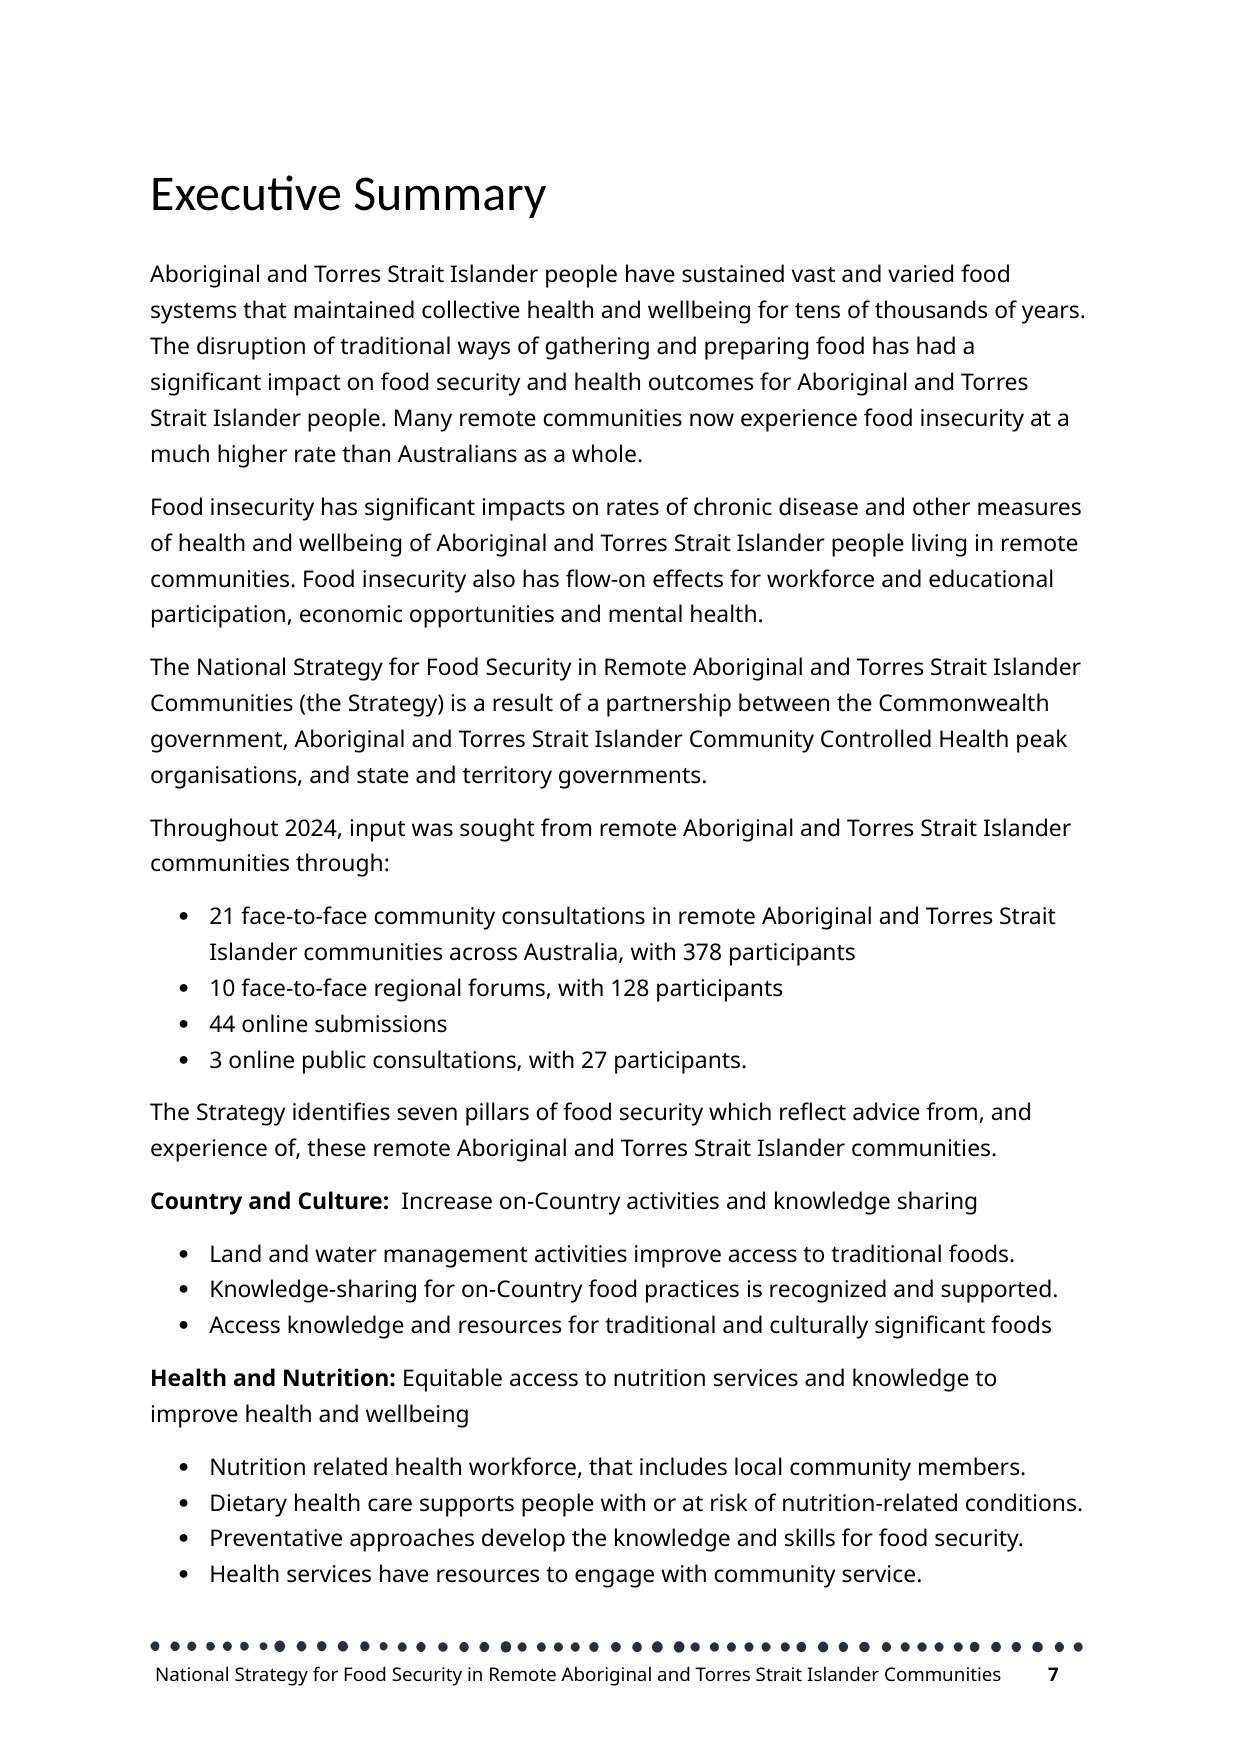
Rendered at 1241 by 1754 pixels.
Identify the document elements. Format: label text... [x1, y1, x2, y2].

text Health and Nutrition: Equitable access to nutrition services and knowledge to improve health and wellbeing [150, 1362, 1090, 1429]
text Aboriginal and Torres Strait Islander people have sustained vast and varied food systems that maintained collective health and wellbeing for tens of thousands of years. The disruption of traditional ways of gathering and preparing food has had a significant impact on food security and health outcomes for Aboriginal and Torres Strait Islander people. Many remote communities now experience food insecurity at a much higher rate than Australians as a whole. [150, 258, 1090, 469]
list Dietary health care supports people with or at risk of nutrition-related conditions. [179, 1486, 1090, 1518]
list 44 online submissions [179, 1008, 1090, 1039]
text Food insecurity has significant impacts on rates of chronic disease and other measures of health and wellbeing of Aboriginal and Torres Strait Islander people living in remote communities. Food insecurity also has flow-on effects for workforce and educational participation, economic opportunities and mental health. [150, 491, 1090, 630]
list 21 face-to-face community consultations in remote Aboriginal and Torres Strait Islander communities across Australia, with 378 participants [179, 900, 1090, 967]
text Throughout 2024, input was sought from remote Aboriginal and Torres Strait Islander communities through: [150, 811, 1090, 879]
list Preventative approaches develop the knowledge and skills for food security. [179, 1522, 1090, 1554]
list Nutrition related health workforce, that includes local community members. [179, 1451, 1090, 1482]
list Land and water management activities improve access to traditional foods. [179, 1237, 1090, 1269]
text The National Strategy for Food Security in Remote Aboriginal and Torres Strait Islander Communities (the Strategy) is a result of a partnership between the Commonwealth government, Aboriginal and Torres Strait Islander Community Controlled Health peak organisations, and state and territory governments. [150, 651, 1090, 790]
list Access knowledge and resources for traditional and culturally significant foods [179, 1309, 1090, 1341]
subtitle Executive Summary [150, 167, 1090, 221]
list 10 face-to-face regional forums, with 128 participants [179, 972, 1090, 1003]
list Knowledge-sharing for on-Country food practices is recognized and supported. [179, 1273, 1090, 1305]
text Country and Culture: Increase on-Country activities and knowledge sharing [150, 1185, 1090, 1216]
picture [150, 1633, 1091, 1660]
list 3 online public consultations, with 27 participants. [179, 1044, 1090, 1075]
list Health services have resources to engage with community service. [179, 1558, 1090, 1589]
text The Strategy identifies seven pillars of food security which reflect advice from, and experience of, these remote Aboriginal and Torres Strait Islander communities. [150, 1096, 1090, 1163]
